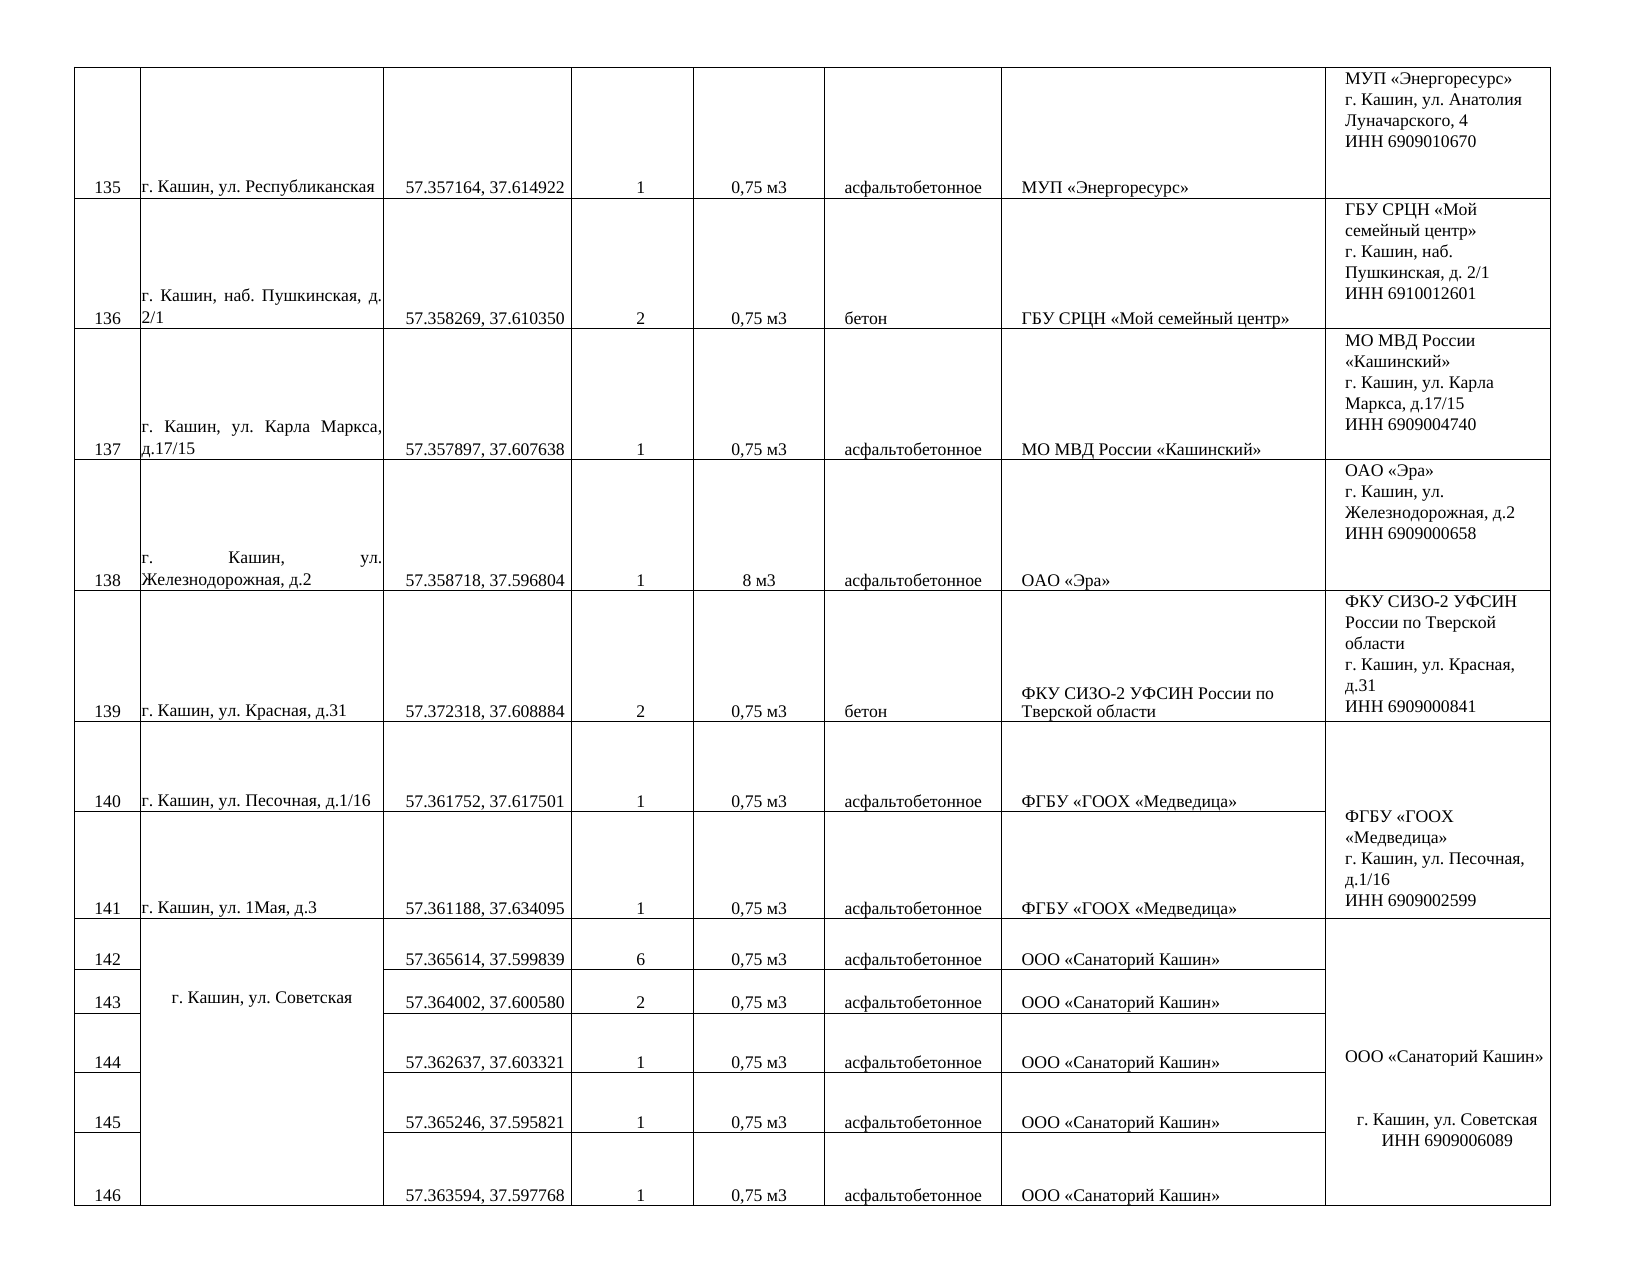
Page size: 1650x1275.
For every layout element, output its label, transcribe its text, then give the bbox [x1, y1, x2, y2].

table_cell бетон [825, 199, 1001, 328]
table_cell 1 [572, 68, 693, 197]
table_cell 1 [572, 329, 693, 459]
table_cell ОАО «Эра» г. Кашин, ул. Железнодорожная, д.2 ИНН 6909000658 [1326, 460, 1550, 590]
table_cell г. Кашин, ул. Железнодорожная, д.2 [141, 460, 383, 590]
table_cell г. Кашин, ул. Советская [141, 919, 383, 1204]
table_cell 0,75 м3 [694, 1133, 824, 1204]
table_cell бетон [825, 591, 1001, 721]
table_cell ФКУ СИЗО-2 УФСИН России по Тверской области [1002, 591, 1325, 721]
table_cell 0,75 м3 [694, 68, 824, 197]
table_cell 57.365614, 37.599839 [384, 919, 571, 969]
table_cell 146 [75, 1133, 140, 1204]
table_cell г. Кашин, ул. Карла Маркса, д.17/15 [141, 329, 383, 459]
table_cell асфальтобетонное [825, 1133, 1001, 1204]
table_cell 136 [75, 199, 140, 328]
table_cell ФГБУ «ГООХ «Медведица» [1002, 812, 1325, 918]
table_cell 2 [572, 591, 693, 721]
table_cell г. Кашин, ул. Красная, д.31 [141, 591, 383, 721]
table_cell асфальтобетонное [825, 1014, 1001, 1072]
table_cell 57.361188, 37.634095 [384, 812, 571, 918]
table_cell 8 м3 [694, 460, 824, 590]
table_cell 1 [572, 1073, 693, 1132]
table_cell асфальтобетонное [825, 722, 1001, 811]
table_cell асфальтобетонное [825, 812, 1001, 918]
table_cell 0,75 м3 [694, 812, 824, 918]
table_cell 0,75 м3 [694, 919, 824, 969]
table_cell 0,75 м3 [694, 329, 824, 459]
table_cell ФКУ СИЗО-2 УФСИН России по Тверской области г. Кашин, ул. Красная, д.31 ИНН 6909000841 [1326, 591, 1550, 721]
table_cell 2 [572, 199, 693, 328]
table_cell 57.357897, 37.607638 [384, 329, 571, 459]
table_cell 1 [572, 1014, 693, 1072]
table_cell 135 [75, 68, 140, 197]
table_cell г. Кашин, ул. Песочная, д.1/16 [141, 722, 383, 811]
table_cell г. Кашин, наб. Пушкинская, д. 2/1 [141, 199, 383, 328]
table_cell 0,75 м3 [694, 1073, 824, 1132]
table_cell МО МВД России «Кашинский» г. Кашин, ул. Карла Маркса, д.17/15 ИНН 6909004740 [1326, 329, 1550, 459]
table_cell 1 [572, 812, 693, 918]
table_cell ООО «Санаторий Кашин» г. Кашин, ул. Советская ИНН 6909006089 [1326, 919, 1550, 1204]
table_cell асфальтобетонное [825, 329, 1001, 459]
table_cell ООО «Санаторий Кашин» [1002, 1133, 1325, 1204]
table_cell 142 [75, 919, 140, 969]
table_cell 138 [75, 460, 140, 590]
table_cell 144 [75, 1014, 140, 1072]
table_cell 57.372318, 37.608884 [384, 591, 571, 721]
table_cell ООО «Санаторий Кашин» [1002, 1014, 1325, 1072]
table_cell ФГБУ «ГООХ «Медведица» [1002, 722, 1325, 811]
table_cell 137 [75, 329, 140, 459]
table_cell 140 [75, 722, 140, 811]
table_cell асфальтобетонное [825, 1073, 1001, 1132]
table_cell 145 [75, 1073, 140, 1132]
table_cell ОАО «Эра» [1002, 460, 1325, 590]
table_cell асфальтобетонное [825, 68, 1001, 197]
table_cell 57.361752, 37.617501 [384, 722, 571, 811]
table_cell ООО «Санаторий Кашин» [1002, 970, 1325, 1012]
table_cell МУП «Энергоресурс» г. Кашин, ул. Анатолия Луначарского, 4 ИНН 6909010670 [1326, 68, 1550, 197]
table_cell г. Кашин, ул. Республиканская [141, 68, 383, 197]
table_cell 141 [75, 812, 140, 918]
table_cell асфальтобетонное [825, 970, 1001, 1012]
table_cell 57.358269, 37.610350 [384, 199, 571, 328]
table_cell МО МВД России «Кашинский» [1002, 329, 1325, 459]
table_cell 57.363594, 37.597768 [384, 1133, 571, 1204]
table_cell 1 [572, 1133, 693, 1204]
table_cell 57.357164, 37.614922 [384, 68, 571, 197]
table_cell 0,75 м3 [694, 591, 824, 721]
table_cell 0,75 м3 [694, 722, 824, 811]
table_cell ООО «Санаторий Кашин» [1002, 1073, 1325, 1132]
table_cell 0,75 м3 [694, 199, 824, 328]
table_cell 57.362637, 37.603321 [384, 1014, 571, 1072]
table_cell асфальтобетонное [825, 919, 1001, 969]
table_cell ООО «Санаторий Кашин» [1002, 919, 1325, 969]
table_cell асфальтобетонное [825, 460, 1001, 590]
table_cell МУП «Энергоресурс» [1002, 68, 1325, 197]
table_cell ФГБУ «ГООХ «Медведица» г. Кашин, ул. Песочная, д.1/16 ИНН 6909002599 [1326, 722, 1550, 918]
table_cell ГБУ СРЦН «Мой семейный центр» г. Кашин, наб. Пушкинская, д. 2/1 ИНН 6910012601 [1326, 199, 1550, 328]
table_cell 139 [75, 591, 140, 721]
table_cell 57.358718, 37.596804 [384, 460, 571, 590]
table_cell ГБУ СРЦН «Мой семейный центр» [1002, 199, 1325, 328]
table_cell 57.364002, 37.600580 [384, 970, 571, 1012]
table_cell 6 [572, 919, 693, 969]
table_cell 1 [572, 722, 693, 811]
table_cell 1 [572, 460, 693, 590]
table_cell 57.365246, 37.595821 [384, 1073, 571, 1132]
table_cell 0,75 м3 [694, 970, 824, 1012]
table_cell 0,75 м3 [694, 1014, 824, 1072]
table_cell г. Кашин, ул. 1Мая, д.3 [141, 812, 383, 918]
table_cell 143 [75, 970, 140, 1012]
table_cell 2 [572, 970, 693, 1012]
